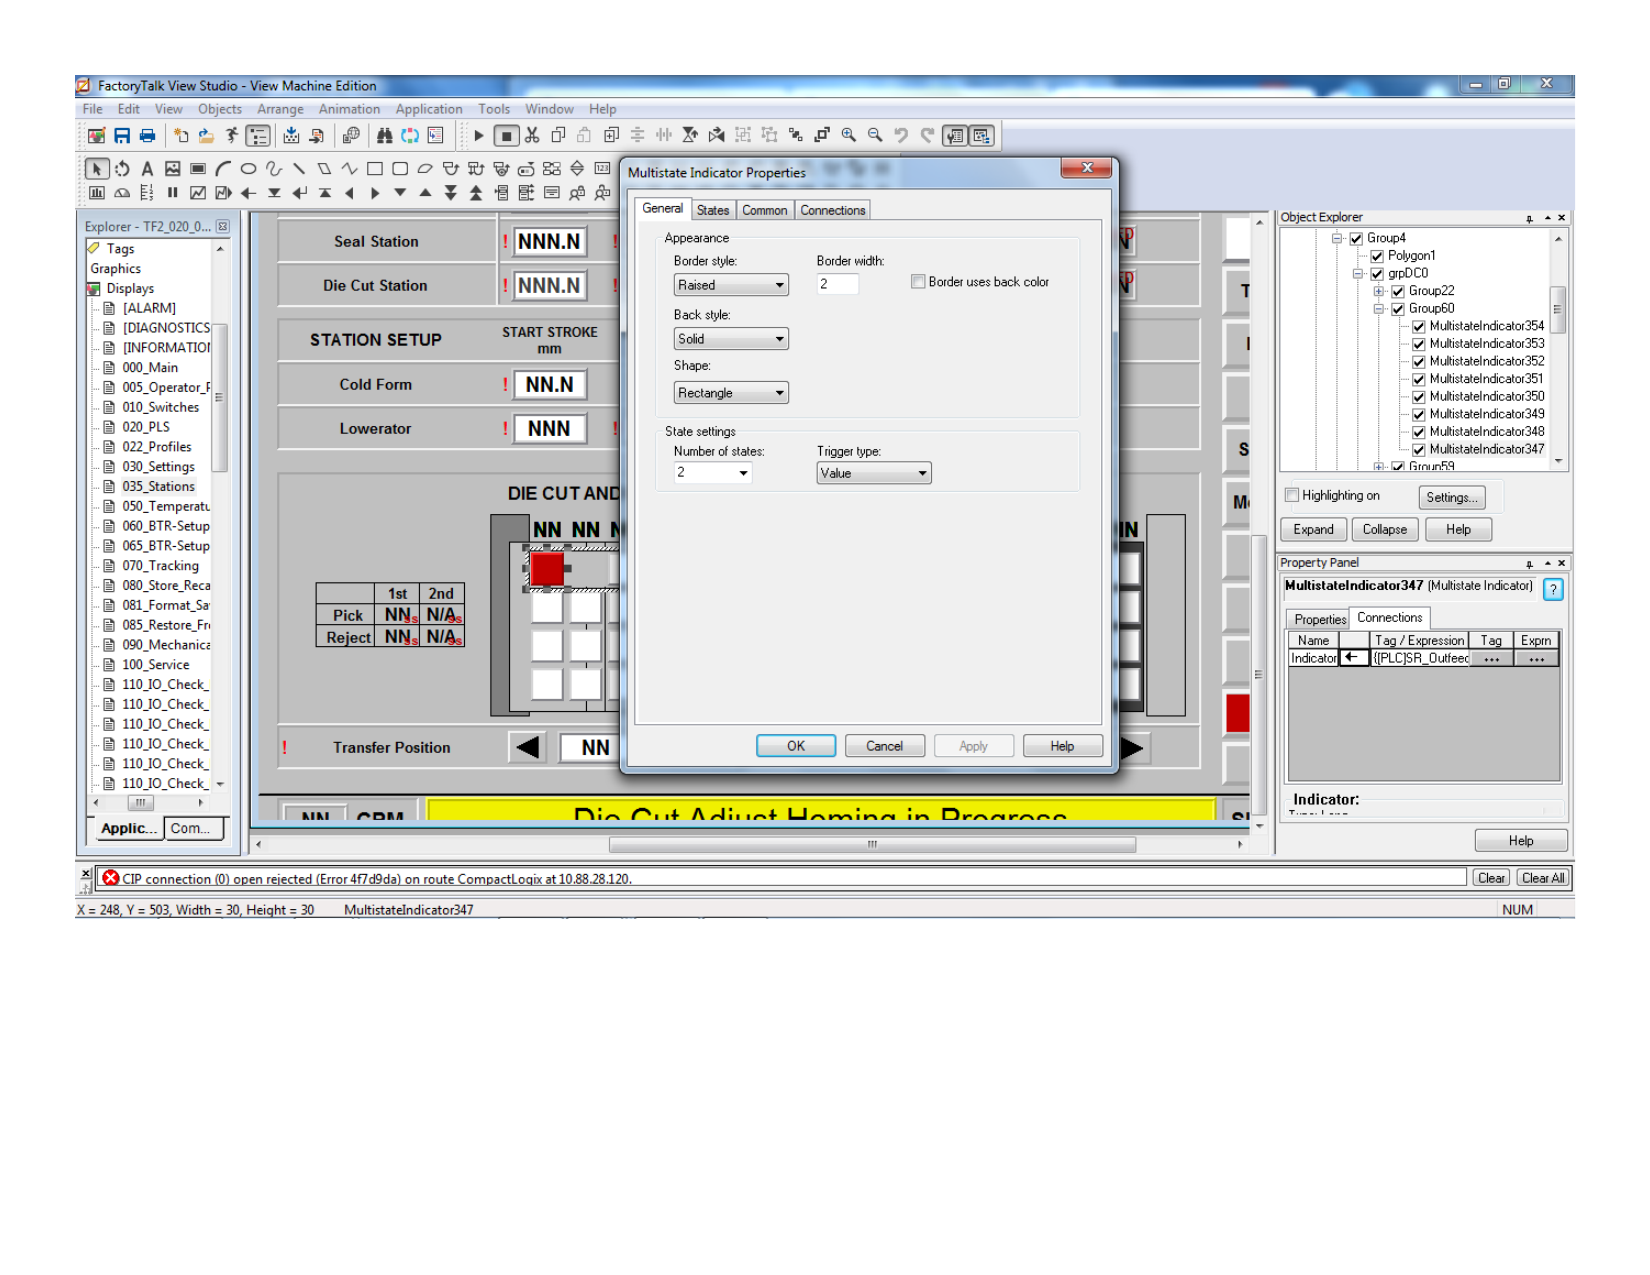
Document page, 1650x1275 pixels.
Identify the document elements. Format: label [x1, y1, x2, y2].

picture [75, 75, 1575, 919]
